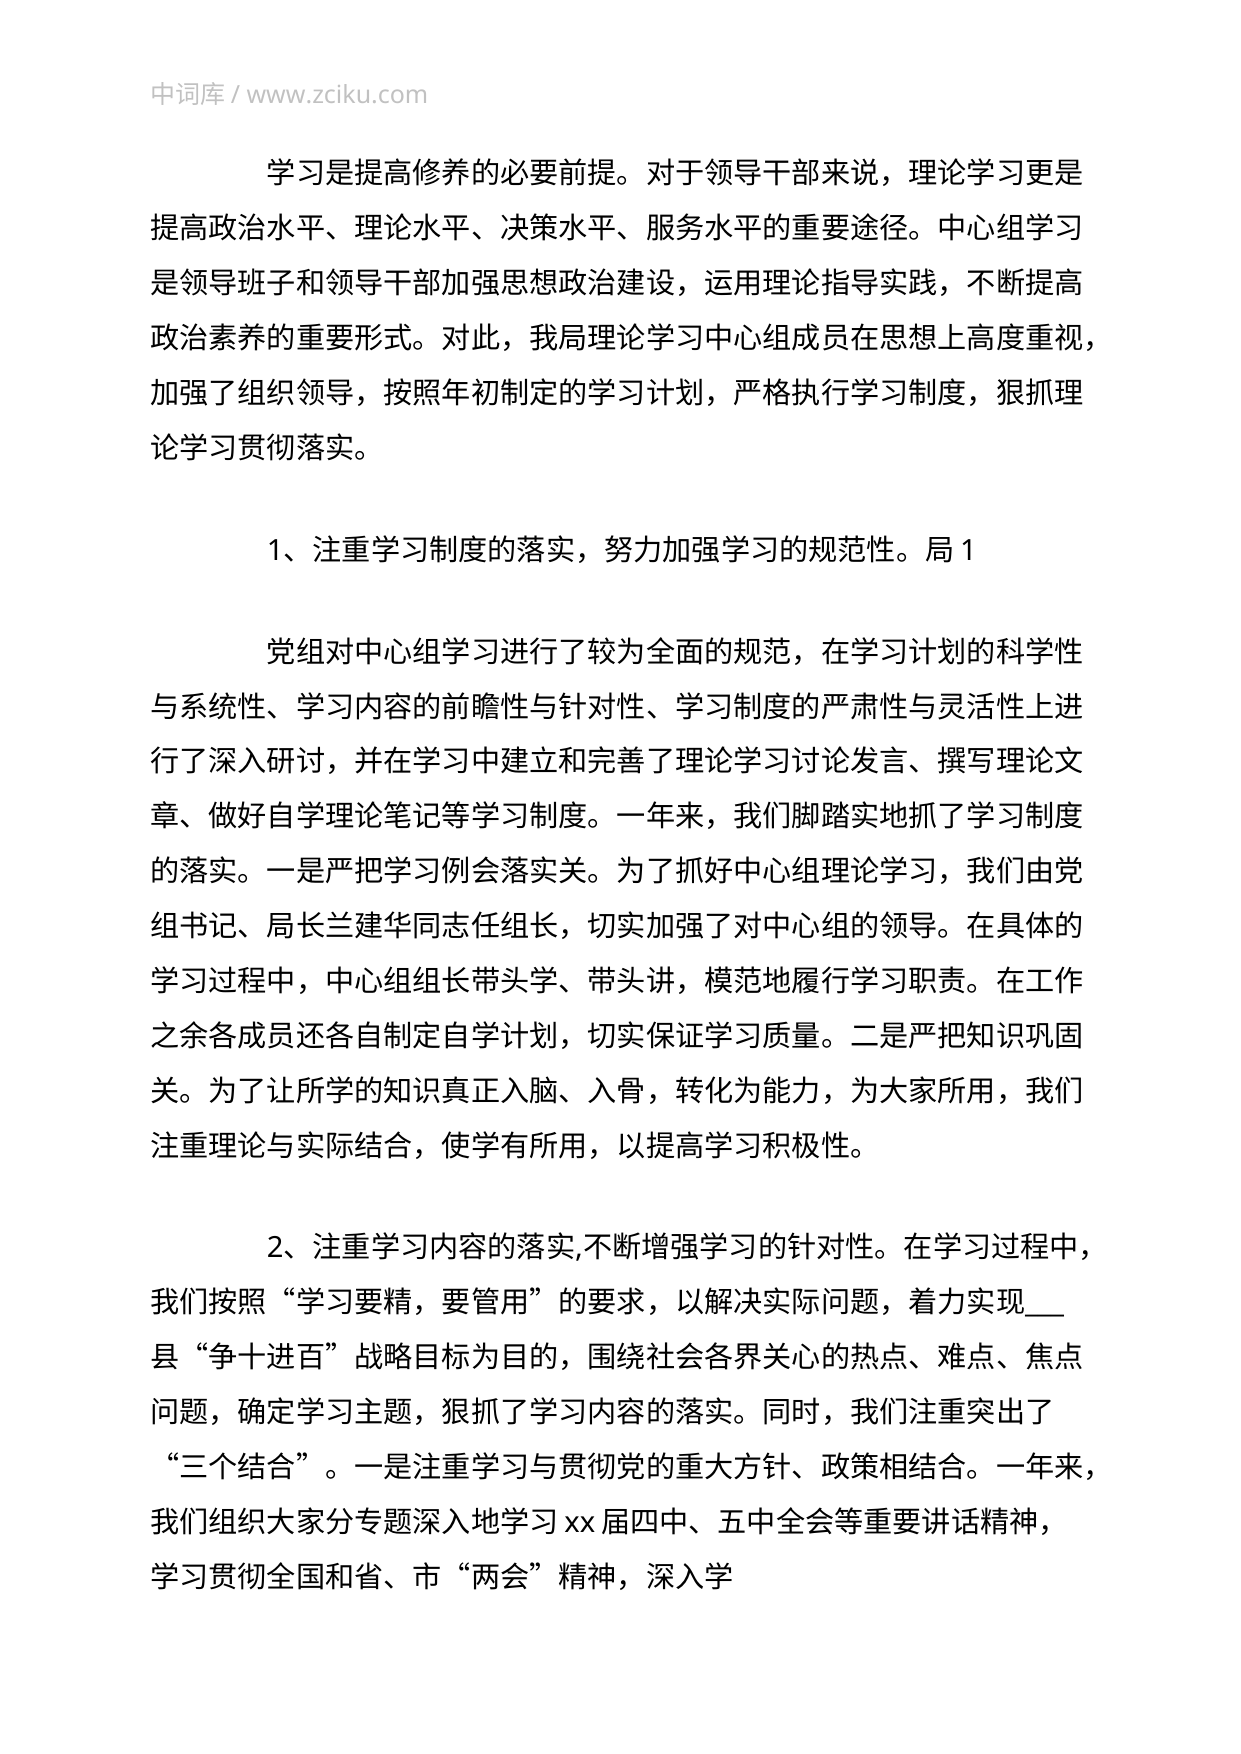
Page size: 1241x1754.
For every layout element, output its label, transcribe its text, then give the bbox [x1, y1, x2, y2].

text 1、注重学习制度的落实，努力加强学习的规范性。局1 [150, 526, 1090, 569]
text 2、注重学习内容的落实,不断增强学习的针对性。在学习过程中，我们按照“学习要精，要管用”的要求，以解决实际问题，着力实现___县“争十进百”战略目标为目的，围绕社会各界关心的热点、难点、焦点问题，确定学习主题，狠抓了学习内容的落实。同时，我们注重突出了“三个结合”。一是注重学习与贯彻党的重大方针、政策相结合。一年来，我们组织大家分专题深入地学习xx届四中、五中全会等重要讲话精神，学习贯彻全国和省、市“两会”精神，深入学 [150, 1224, 1090, 1596]
text 学习是提高修养的必要前提。对于领导干部来说，理论学习更是提高政治水平、理论水平、决策水平、服务水平的重要途径。中心组学习是领导班子和领导干部加强思想政治建设，运用理论指导实践，不断提高政治素养的重要形式。对此，我局理论学习中心组成员在思想上高度重视，加强了组织领导，按照年初制定的学习计划，严格执行学习制度，狠抓理论学习贯彻落实。 [150, 150, 1090, 467]
text 党组对中心组学习进行了较为全面的规范，在学习计划的科学性与系统性、学习内容的前瞻性与针对性、学习制度的严肃性与灵活性上进行了深入研讨，并在学习中建立和完善了理论学习讨论发言、撰写理论文章、做好自学理论笔记等学习制度。一年来，我们脚踏实地抓了学习制度的落实。一是严把学习例会落实关。为了抓好中心组理论学习，我们由党组书记、局长兰建华同志任组长，切实加强了对中心组的领导。在具体的学习过程中，中心组组长带头学、带头讲，模范地履行学习职责。在工作之余各成员还各自制定自学计划，切实保证学习质量。二是严把知识巩固关。为了让所学的知识真正入脑、入骨，转化为能力，为大家所用，我们注重理论与实际结合，使学有所用，以提高学习积极性。 [150, 628, 1090, 1164]
